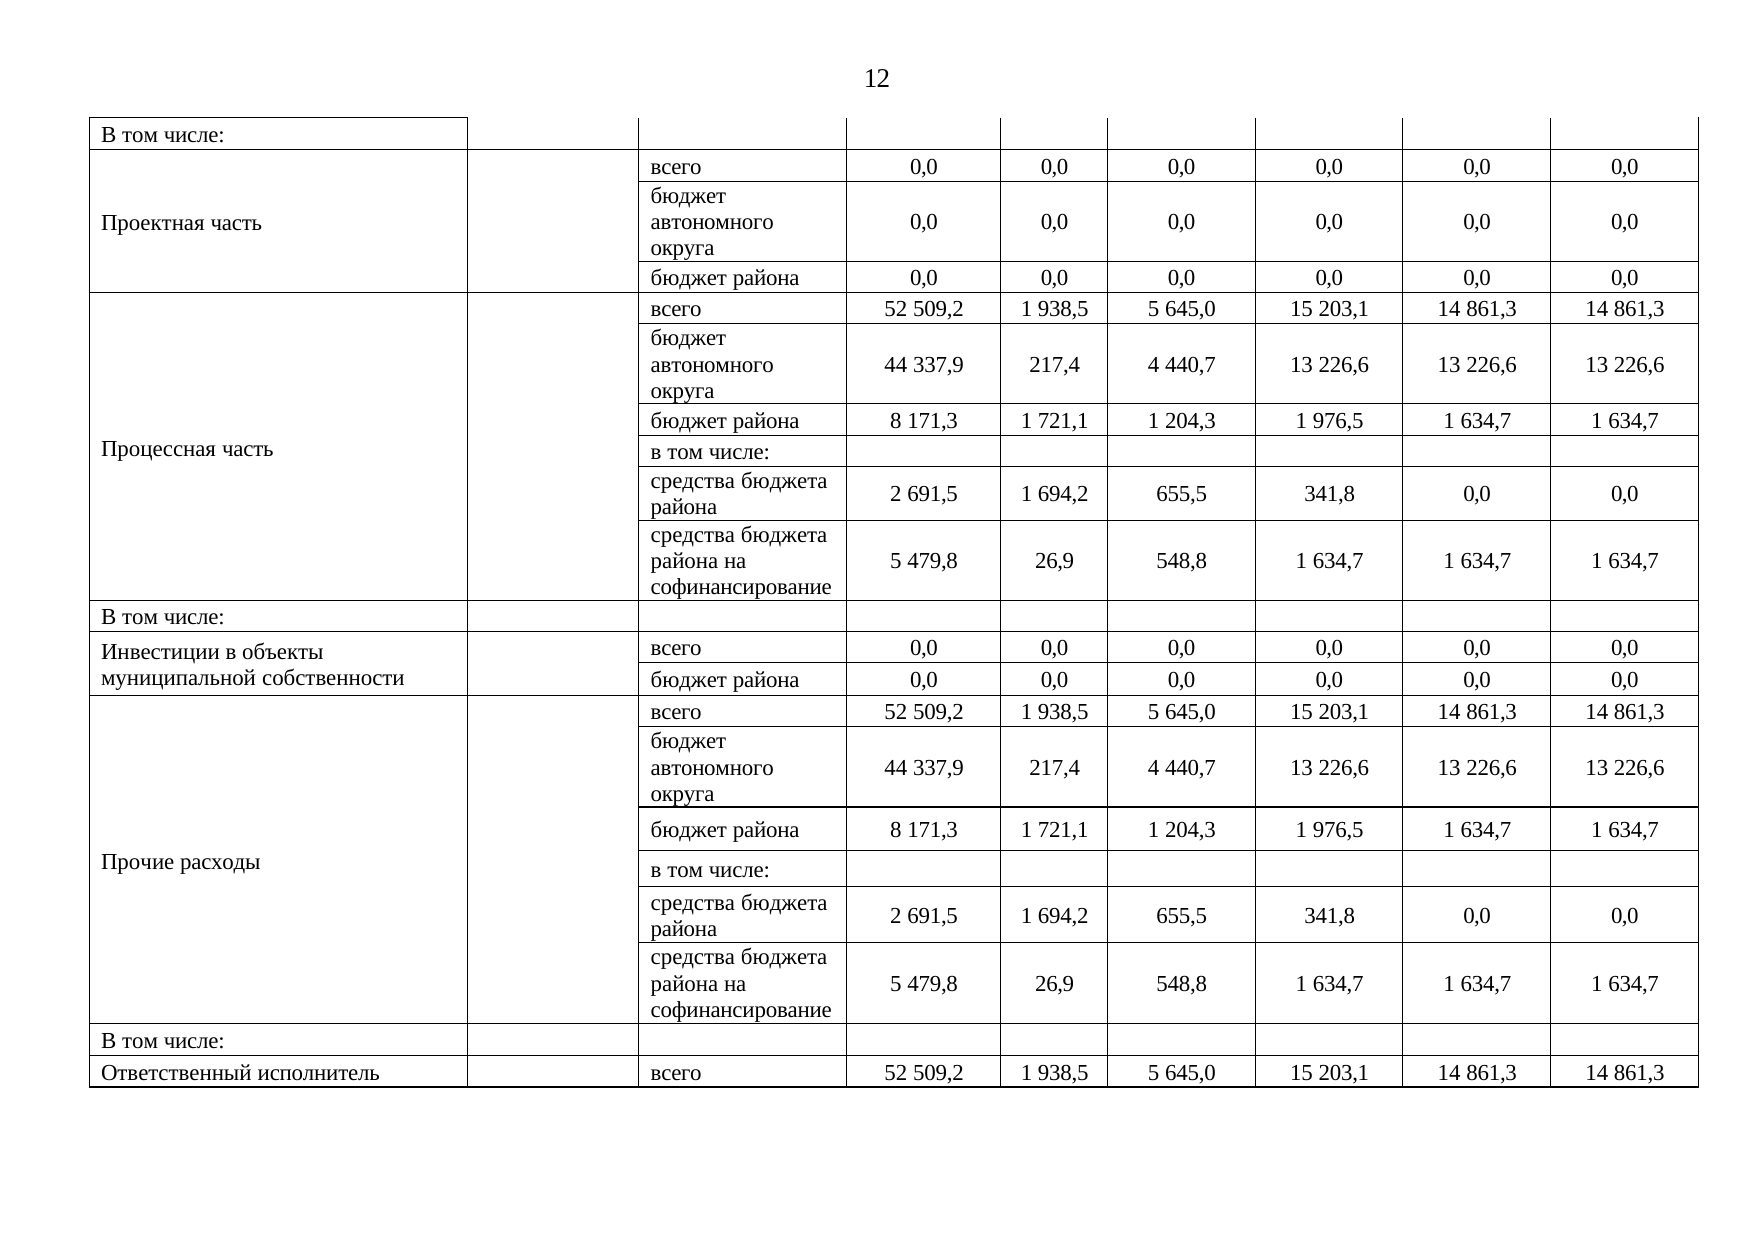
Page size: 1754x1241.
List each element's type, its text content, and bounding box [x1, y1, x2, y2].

table_cell [468, 1024, 638, 1055]
table_cell 0,0 [1551, 262, 1698, 292]
table_cell Прочие расходы [90, 696, 467, 1022]
table_cell [1256, 851, 1402, 886]
table_cell 0,0 [1108, 182, 1255, 261]
table_cell [468, 293, 638, 600]
table_cell 1 976,5 [1256, 808, 1402, 850]
table_cell 4 440,7 [1108, 324, 1255, 403]
table_cell 14 861,3 [1403, 696, 1550, 726]
table_cell 0,0 [1551, 663, 1698, 695]
table_cell 52 509,2 [847, 1056, 1000, 1086]
table_cell средства бюджета района [639, 887, 846, 942]
table_cell бюджет района [639, 663, 846, 695]
table_cell [1403, 436, 1550, 466]
table_cell 44 337,9 [847, 727, 1000, 806]
table_cell [1108, 436, 1255, 466]
table_cell [1256, 1024, 1402, 1055]
table_cell в том числе: [639, 851, 846, 886]
table_cell 26,9 [1001, 943, 1107, 1022]
table_cell бюджет автономного округа [639, 182, 846, 261]
table_cell 0,0 [847, 262, 1000, 292]
table_cell 0,0 [847, 150, 1000, 181]
table_cell 1 634,7 [1256, 943, 1402, 1022]
table_cell 8 171,3 [847, 808, 1000, 850]
table_cell 0,0 [1108, 663, 1255, 695]
table_cell 13 226,6 [1403, 727, 1550, 806]
table_header [1001, 117, 1107, 149]
table_cell 14 861,3 [1551, 1056, 1698, 1086]
table_cell 52 509,2 [847, 696, 1000, 726]
table_cell 13 226,6 [1256, 324, 1402, 403]
table_cell [1001, 601, 1107, 631]
table_cell всего [639, 293, 846, 323]
table_cell 14 861,3 [1403, 293, 1550, 323]
table_cell 1 204,3 [1108, 808, 1255, 850]
table_cell 0,0 [1256, 182, 1402, 261]
table_cell 0,0 [1108, 262, 1255, 292]
table_cell 1 938,5 [1001, 696, 1107, 726]
table_cell [1108, 851, 1255, 886]
table_cell бюджет автономного округа [639, 727, 846, 806]
table_cell [1551, 436, 1698, 466]
table_header [639, 117, 846, 149]
table_cell 217,4 [1001, 324, 1107, 403]
table_cell Инвестиции в объекты муниципальной собственности [90, 632, 467, 695]
table_cell 1 634,7 [1403, 404, 1550, 434]
table_cell [1108, 1024, 1255, 1055]
table_cell 5 479,8 [847, 943, 1000, 1022]
table_cell [639, 601, 846, 631]
table_cell [1108, 601, 1255, 631]
table_cell 1 721,1 [1001, 808, 1107, 850]
table_cell 5 479,8 [847, 521, 1000, 600]
table_cell 1 976,5 [1256, 404, 1402, 434]
table_cell 1 204,3 [1108, 404, 1255, 434]
table_cell 0,0 [1403, 150, 1550, 181]
table_cell всего [639, 632, 846, 662]
table_cell 13 226,6 [1551, 324, 1698, 403]
table_cell 1 938,5 [1001, 1056, 1107, 1086]
table_cell 548,8 [1108, 943, 1255, 1022]
table_cell 0,0 [1256, 262, 1402, 292]
table_cell В том числе: [90, 1024, 467, 1055]
table_cell 1 634,7 [1551, 943, 1698, 1022]
table_cell 14 861,3 [1551, 293, 1698, 323]
table_cell 15 203,1 [1256, 293, 1402, 323]
table_cell 52 509,2 [847, 293, 1000, 323]
table_cell 14 861,3 [1551, 696, 1698, 726]
table_cell [1001, 851, 1107, 886]
table_cell [1001, 436, 1107, 466]
table_cell в том числе: [639, 436, 846, 466]
table_cell средства бюджета района [639, 467, 846, 519]
table_cell [1256, 601, 1402, 631]
table_cell 0,0 [1551, 150, 1698, 181]
table_cell 0,0 [1403, 632, 1550, 662]
table_cell 5 645,0 [1108, 696, 1255, 726]
table_cell 548,8 [1108, 521, 1255, 600]
table_cell [847, 436, 1000, 466]
table_cell 13 226,6 [1256, 727, 1402, 806]
table_cell всего [639, 1056, 846, 1086]
table_cell 0,0 [1001, 182, 1107, 261]
table_cell 0,0 [847, 663, 1000, 695]
table_cell 0,0 [1551, 632, 1698, 662]
table_cell 1 694,2 [1001, 467, 1107, 519]
table_cell 655,5 [1108, 887, 1255, 942]
table_cell 0,0 [1403, 663, 1550, 695]
table_cell [468, 1056, 638, 1086]
table_cell средства бюджета района на софинансирование [639, 943, 846, 1022]
table_cell Проектная часть [90, 150, 467, 292]
table_cell 1 694,2 [1001, 887, 1107, 942]
table_cell [1001, 1024, 1107, 1055]
table_cell 5 645,0 [1108, 1056, 1255, 1086]
table_cell 0,0 [1403, 467, 1550, 519]
table_cell [1256, 436, 1402, 466]
table_header [1108, 117, 1255, 149]
table_cell Процессная часть [90, 293, 467, 600]
table_cell [468, 696, 638, 1022]
table_header [1403, 117, 1550, 149]
table_cell бюджет автономного округа [639, 324, 846, 403]
table_cell 4 440,7 [1108, 727, 1255, 806]
table_cell 1 634,7 [1551, 404, 1698, 434]
table_cell 1 721,1 [1001, 404, 1107, 434]
table_cell 2 691,5 [847, 887, 1000, 942]
table_cell [468, 601, 638, 631]
table_cell 0,0 [1108, 150, 1255, 181]
table_header [1551, 117, 1698, 149]
table_cell [468, 632, 638, 695]
table_cell В том числе: [90, 601, 467, 631]
table_cell 1 634,7 [1403, 808, 1550, 850]
table_cell 13 226,6 [1551, 727, 1698, 806]
table_cell [1551, 601, 1698, 631]
table_cell бюджет района [639, 808, 846, 850]
table_cell 655,5 [1108, 467, 1255, 519]
table_cell бюджет района [639, 262, 846, 292]
table_cell всего [639, 696, 846, 726]
table_cell [847, 1024, 1000, 1055]
table_cell всего [639, 150, 846, 181]
table_cell 0,0 [847, 182, 1000, 261]
table_cell 0,0 [1403, 887, 1550, 942]
table_cell 1 634,7 [1403, 943, 1550, 1022]
table_cell [1551, 1024, 1698, 1055]
table_header [1256, 117, 1402, 149]
table_cell 1 634,7 [1256, 521, 1402, 600]
table_cell 1 938,5 [1001, 293, 1107, 323]
table_cell 0,0 [1403, 182, 1550, 261]
table_cell 5 645,0 [1108, 293, 1255, 323]
table_cell 1 634,7 [1403, 521, 1550, 600]
table_cell 341,8 [1256, 887, 1402, 942]
table_cell [847, 601, 1000, 631]
table_cell 0,0 [1001, 150, 1107, 181]
table_cell 15 203,1 [1256, 1056, 1402, 1086]
table_cell средства бюджета района на софинансирование [639, 521, 846, 600]
table_cell 0,0 [1001, 632, 1107, 662]
table_cell 0,0 [1001, 262, 1107, 292]
table_cell 0,0 [1551, 467, 1698, 519]
table_cell 0,0 [1256, 663, 1402, 695]
table_cell [1403, 1024, 1550, 1055]
table_cell 15 203,1 [1256, 696, 1402, 726]
table_cell 2 691,5 [847, 467, 1000, 519]
table_cell 0,0 [1403, 262, 1550, 292]
table_header В том числе: [90, 118, 467, 149]
table_cell [1403, 601, 1550, 631]
table_cell 13 226,6 [1403, 324, 1550, 403]
table_cell бюджет района [639, 404, 846, 434]
table_cell Ответственный исполнитель [90, 1056, 467, 1086]
table_cell 44 337,9 [847, 324, 1000, 403]
table_cell [639, 1024, 846, 1055]
table_cell 0,0 [1551, 182, 1698, 261]
table_cell [847, 851, 1000, 886]
table_header [468, 117, 638, 149]
table_cell 1 634,7 [1551, 521, 1698, 600]
table_cell 0,0 [847, 632, 1000, 662]
table_cell 0,0 [1256, 632, 1402, 662]
table_cell [1403, 851, 1550, 886]
table_cell 0,0 [1001, 663, 1107, 695]
table_cell [468, 150, 638, 292]
table_header [847, 117, 1000, 149]
table_cell 0,0 [1256, 150, 1402, 181]
table_cell 341,8 [1256, 467, 1402, 519]
table_cell [1551, 851, 1698, 886]
table_cell 26,9 [1001, 521, 1107, 600]
table_cell 14 861,3 [1403, 1056, 1550, 1086]
table_cell 217,4 [1001, 727, 1107, 806]
table_cell 0,0 [1551, 887, 1698, 942]
table_cell 0,0 [1108, 632, 1255, 662]
table_cell 8 171,3 [847, 404, 1000, 434]
table_cell 1 634,7 [1551, 808, 1698, 850]
